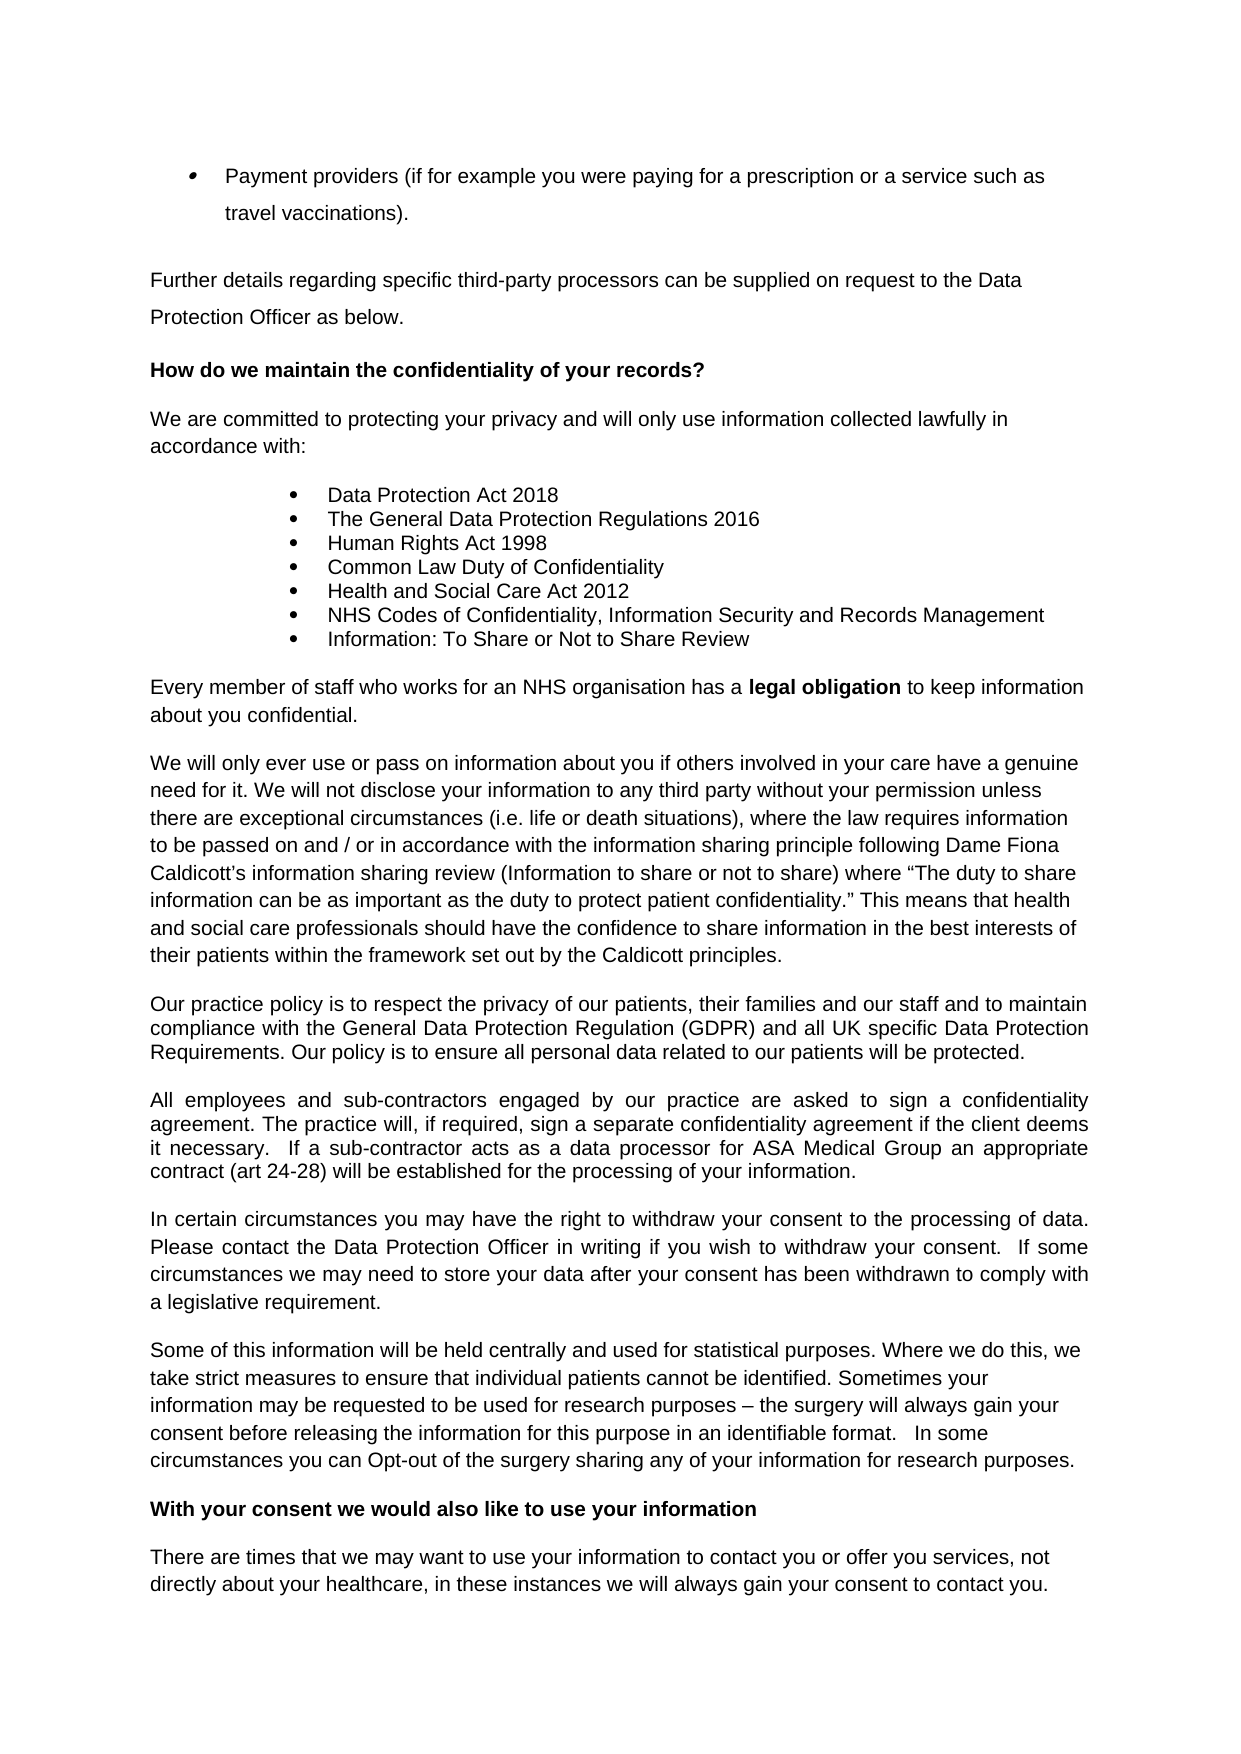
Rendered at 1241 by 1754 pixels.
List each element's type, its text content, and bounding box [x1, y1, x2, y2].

list Delivery services (for example if we were to arrange for delivery of any medicines to you). [187, 300, 1090, 337]
list NHS Codes of Confidentiality, Information Security and Records Management [290, 790, 1090, 814]
text In certain circumstances you may have the right to withdraw your consent to the processing of data. Please contact the Data Protection Officer in writing if you wish to withdraw your consent. If some circumstances we may need to store your data after your consent has been withdrawn to comply with a legislative requirement. [150, 1395, 1090, 1501]
text Further details regarding specific third-party processors can be supplied on request to the Data Protection Officer as below. [150, 442, 1090, 517]
text Our practice policy is to respect the privacy of our patients, their families and our staff and to maintain compliance with the General Data Protection Regulation (GDPR) and all UK specific Data Protection Requirements. Our policy is to ensure all personal data related to our patients will be protected. [150, 1179, 1090, 1251]
list Companies that provide IT services & support, including our core clinical systems; systems which manage patient facing services (such as our website and service accessible through the same); data hosting service providers; systems which facilitate appointment bookings or electronic prescription services; document management services etc. [187, 150, 1090, 300]
text All employees and sub-contractors engaged by our practice are asked to sign a confidentiality agreement. The practice will, if required, sign a separate confidentiality agreement if the client deems it necessary. If a sub-contractor acts as a data processor for ASA Medical Group an appropriate contract (art 24-28) will be established for the processing of your information. [150, 1275, 1090, 1371]
list The General Data Protection Regulations 2016 [290, 694, 1090, 718]
list Human Rights Act 1998 [290, 718, 1090, 742]
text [150, 1526, 1090, 1577]
text How do we maintain the confidentiality of your records? [150, 546, 1090, 570]
list Health and Social Care Act 2012 [290, 766, 1090, 790]
list Payment providers (if for example you were paying for a prescription or a service such as travel vaccinations). [187, 337, 1090, 412]
list Information: To Share or Not to Share Review [290, 814, 1090, 838]
text We are committed to protecting your privacy and will only use information collected lawfully in accordance with: [150, 594, 1090, 646]
text Every member of staff who works for an NHS organisation has a legal obligation to keep information about you confidential. [150, 862, 1090, 914]
text We will only ever use or pass on information about you if others involved in your care have a genuine need for it. We will not disclose your information to any third party without your permission unless there are exceptional circumstances (i.e. life or death situations), where the law requires information to be passed on and / or in accordance with the information sharing principle following Dame Fiona Caldicott’s information sharing review (Information to share or not to share) where “The duty to share information can be as important as the duty to protect patient confidentiality.” This means that health and social care professionals should have the confidence to share information in the best interests of their patients within the framework set out by the Caldicott principles. [150, 938, 1090, 1155]
list Common Law Duty of Confidentiality [290, 742, 1090, 766]
list Data Protection Act 2018 [290, 670, 1090, 694]
